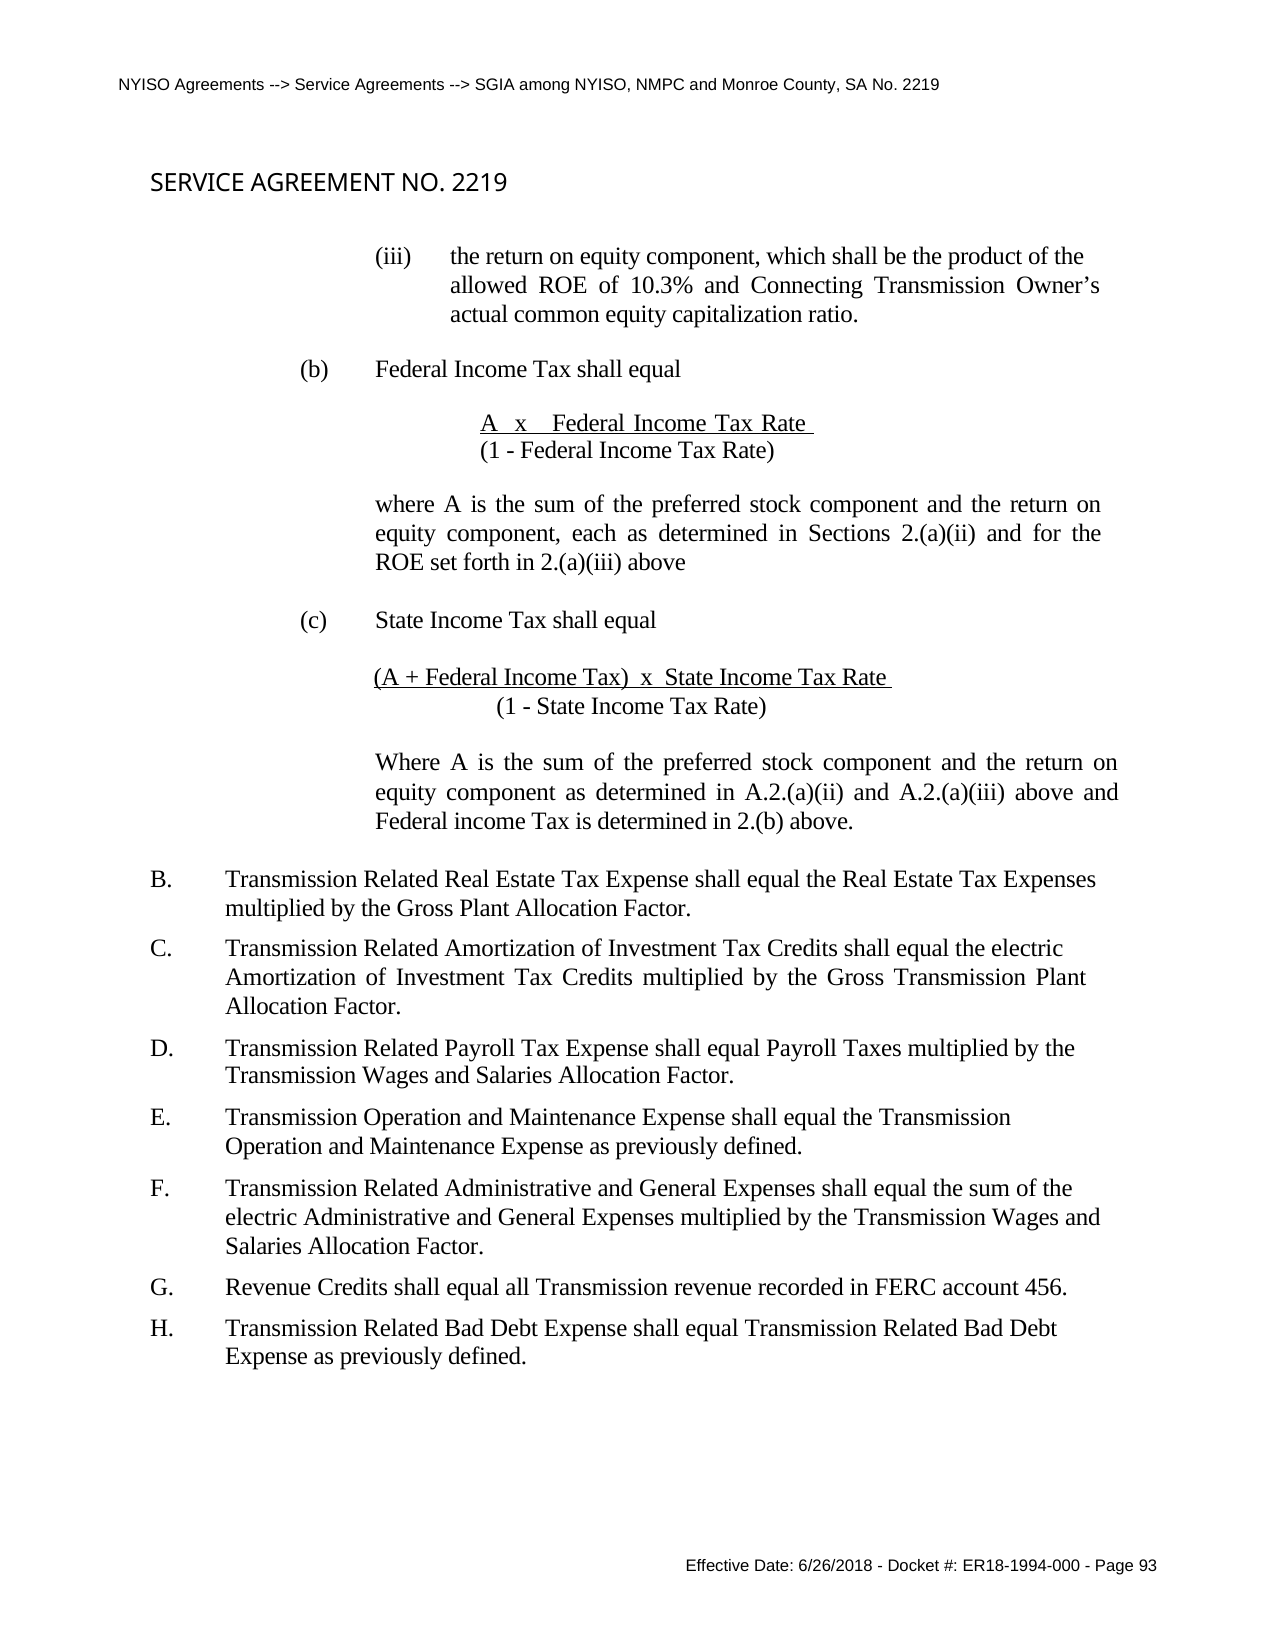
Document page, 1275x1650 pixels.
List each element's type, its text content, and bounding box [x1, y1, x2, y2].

text (b) Federal Income Tax shall equal [300, 354, 1275, 383]
text Where A is the sum of the preferred stock component and the return on equity component as determined in A.2.(a)(ii) and A.2.(a)(iii) above and Federal income Tax is determined in 2.(b) above. [375, 747, 1119, 835]
text (c) State Income Tax shall equal [300, 606, 1275, 634]
text SERVICE AGREEMENT NO. 2219 [150, 168, 1275, 197]
text multiplied by the Gross Plant Allocation Factor. [150, 893, 1275, 922]
text electric Administrative and General Expenses multiplied by the Transmission Wages and [150, 1202, 1275, 1231]
text allowed ROE of 10.3% and Connecting Transmission Owner’s actual common equity capitalization ratio. [450, 270, 1100, 328]
text H. Transmission Related Bad Debt Expense shall equal Transmission Related Bad Debt [150, 1314, 1275, 1342]
text D. Transmission Related Payroll Tax Expense shall equal Payroll Taxes multiplied by the [150, 1033, 1275, 1062]
text Transmission Wages and Salaries Allocation Factor. [225, 1062, 1275, 1089]
text Expense as previously defined. [225, 1342, 1275, 1370]
text (iii) the return on equity component, which shall be the product of the [375, 241, 1275, 270]
text Salaries Allocation Factor. [150, 1231, 1275, 1260]
text C. Transmission Related Amortization of Investment Tax Credits shall equal the electric [150, 933, 1275, 962]
text Amortization of Investment Tax Credits multiplied by the Gross Transmission Plant Allocation Factor. [225, 962, 1087, 1020]
text where A is the sum of the preferred stock component and the return on equity component, each as determined in Sections 2.(a)(ii) and for the ROE set forth in 2.(a)(iii) above [375, 489, 1103, 576]
text Operation and Maintenance Expense as previously defined. [225, 1131, 1275, 1160]
text G. Revenue Credits shall equal all Transmission revenue recorded in FERC account 456. [150, 1272, 1275, 1301]
text (A + Federal Income Tax) x State Income Tax Rate (1 - State Income Tax Rate) [373, 662, 922, 720]
text E. Transmission Operation and Maintenance Expense shall equal the Transmission [150, 1102, 1275, 1131]
text B. Transmission Related Real Estate Tax Expense shall equal the Real Estate Tax Expenses [150, 865, 1275, 893]
text A x Federal Income Tax Rate (1 - Federal Income Tax Rate) [480, 409, 815, 463]
text F. Transmission Related Administrative and General Expenses shall equal the sum of the [150, 1174, 1275, 1202]
